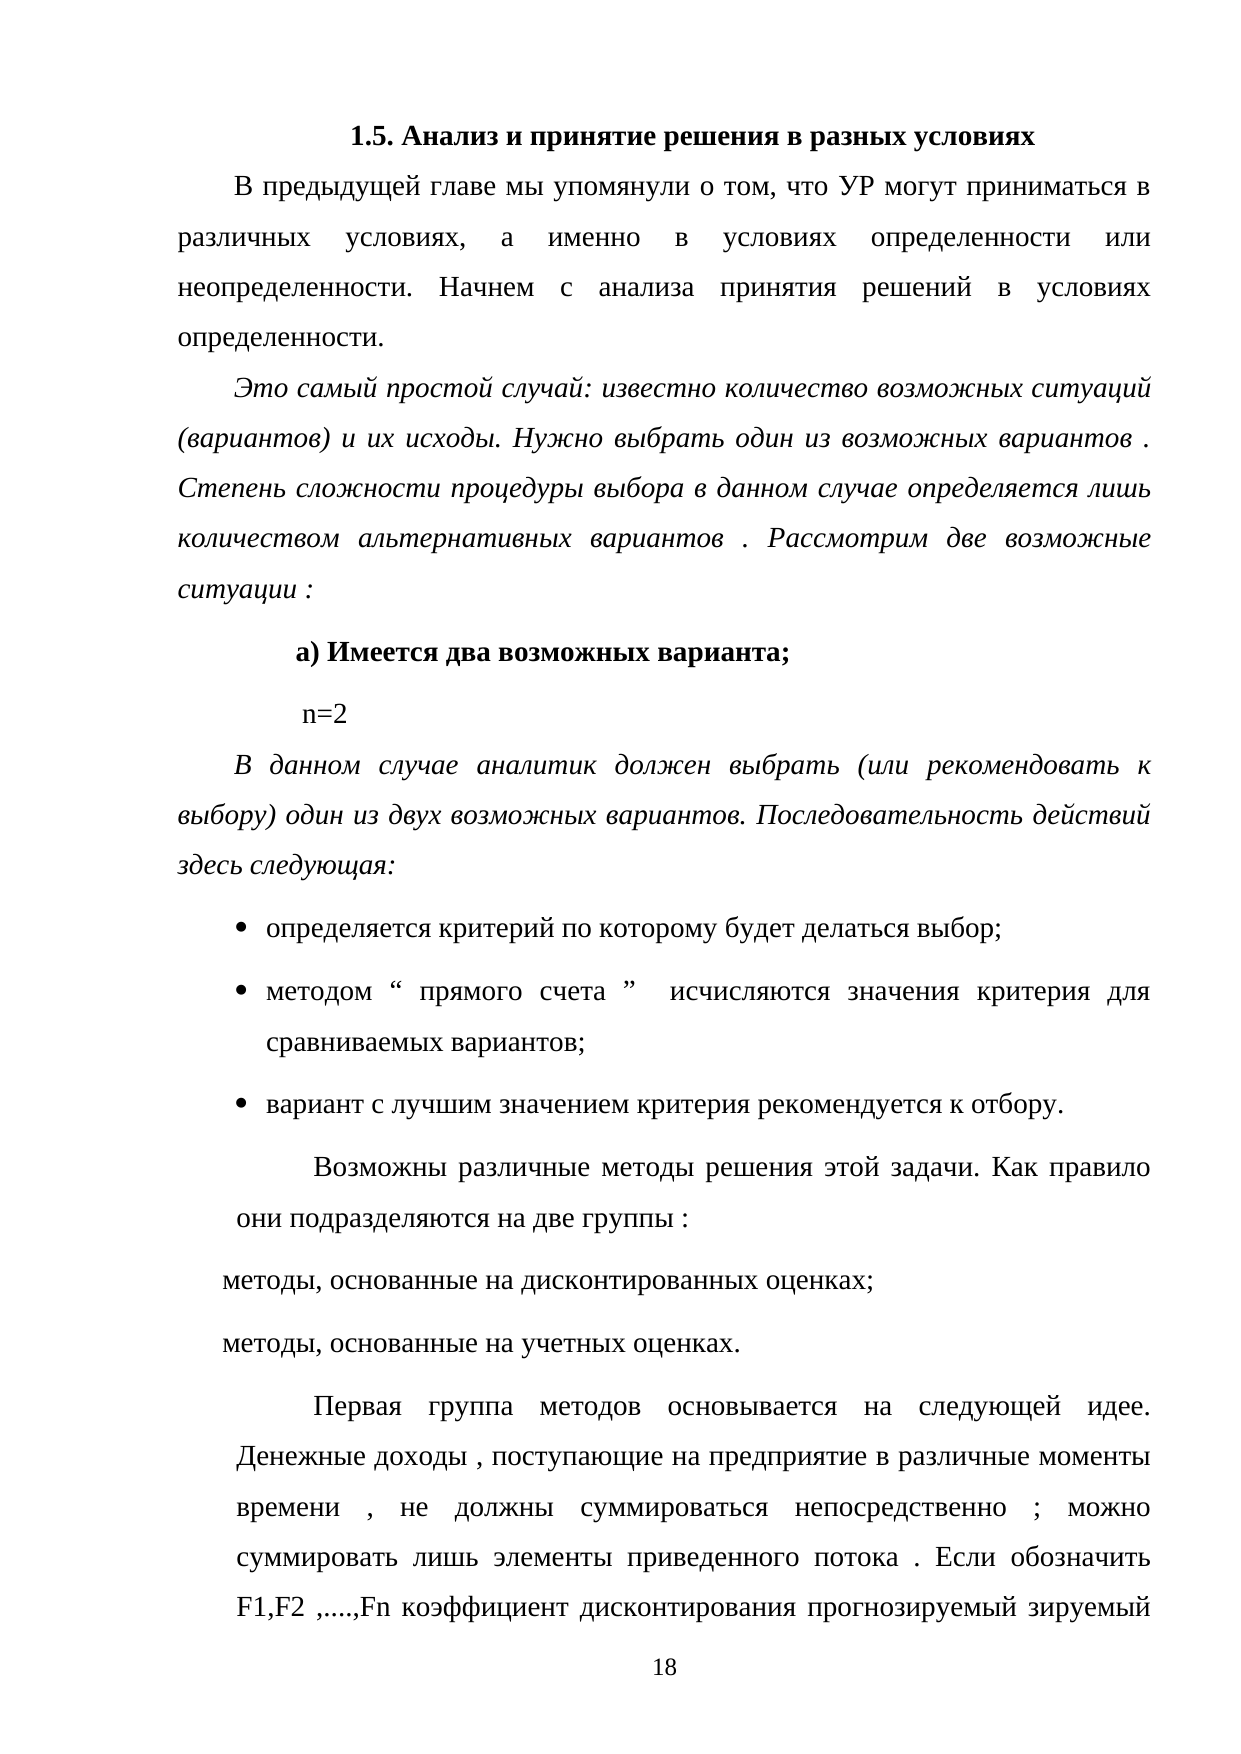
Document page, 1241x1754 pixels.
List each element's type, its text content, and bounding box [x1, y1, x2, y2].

list методом “ прямого счета ” исчисляются значения критерия для сравниваемых вариантов; [236, 973, 1152, 1057]
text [236, 1388, 1152, 1623]
text Возможны различные методы решения этой задачи. Как правило они подразделяются на две группы : [236, 1149, 1152, 1233]
text 1.5. Анализ и принятие решения в разных условиях [177, 118, 1152, 152]
list методы, основанные на учетных оценках. [177, 1325, 1152, 1359]
text n=2 [236, 697, 1152, 730]
list вариант с лучшим значением критерия рекомендуется к отбору. [236, 1086, 1152, 1120]
text В данном случае аналитик должен выбрать (или рекомендовать к выбору) один из двух возможных вариантов. Последовательность действий здесь следующая: [177, 747, 1152, 881]
text а) Имеется два возможных варианта; [279, 634, 1152, 667]
text Это самый простой случай: известно количество возможных ситуаций (вариантов) и их исходы. Нужно выбрать один из возможных вариантов . Степень сложности процедуры выбора в данном случае определяется лишь количеством альтернативных вариантов . Рассмотрим две возможные ситуации : [177, 370, 1152, 604]
list определяется критерий по которому будет делаться выбор; [236, 910, 1152, 944]
text В предыдущей главе мы упомянули о том, что УР могут приниматься в различных условиях, а именно в условиях определенности или неопределенности. Начнем с анализа принятия решений в условиях определенности. [177, 168, 1152, 353]
list методы, основанные на дисконтированных оценках; [177, 1262, 1152, 1296]
